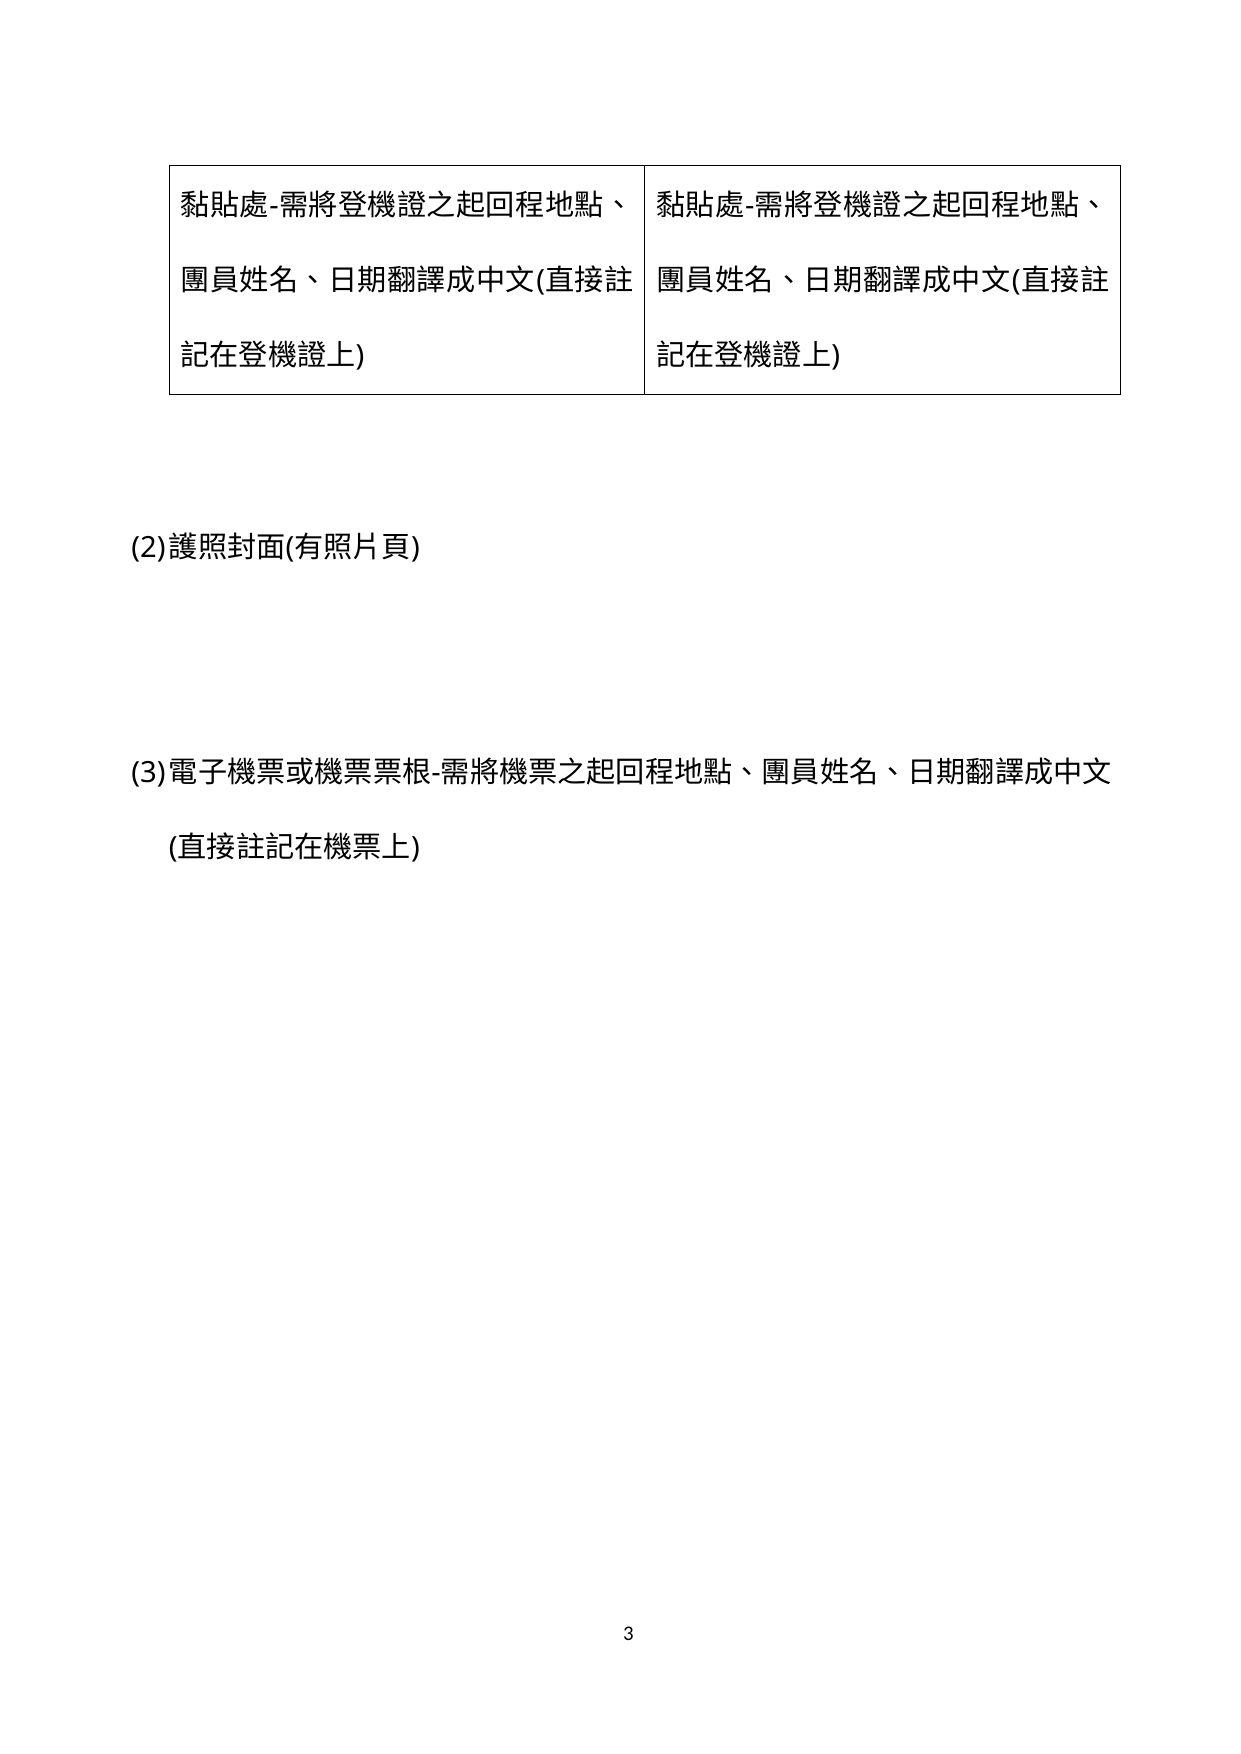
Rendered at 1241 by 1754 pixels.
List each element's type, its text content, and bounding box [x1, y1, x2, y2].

list 護照封面(有照片頁) [131, 507, 1125, 582]
list 電子機票或機票票根-需將機票之起回程地點、團員姓名、日期翻譯成中文(直接註記在機票上) [131, 732, 1125, 882]
table_cell 黏貼處-需將登機證之起回程地點、團員姓名、日期翻譯成中文(直接註記在登機證上) [170, 166, 644, 393]
table_cell 黏貼處-需將登機證之起回程地點、團員姓名、日期翻譯成中文(直接註記在登機證上) [645, 166, 1120, 393]
